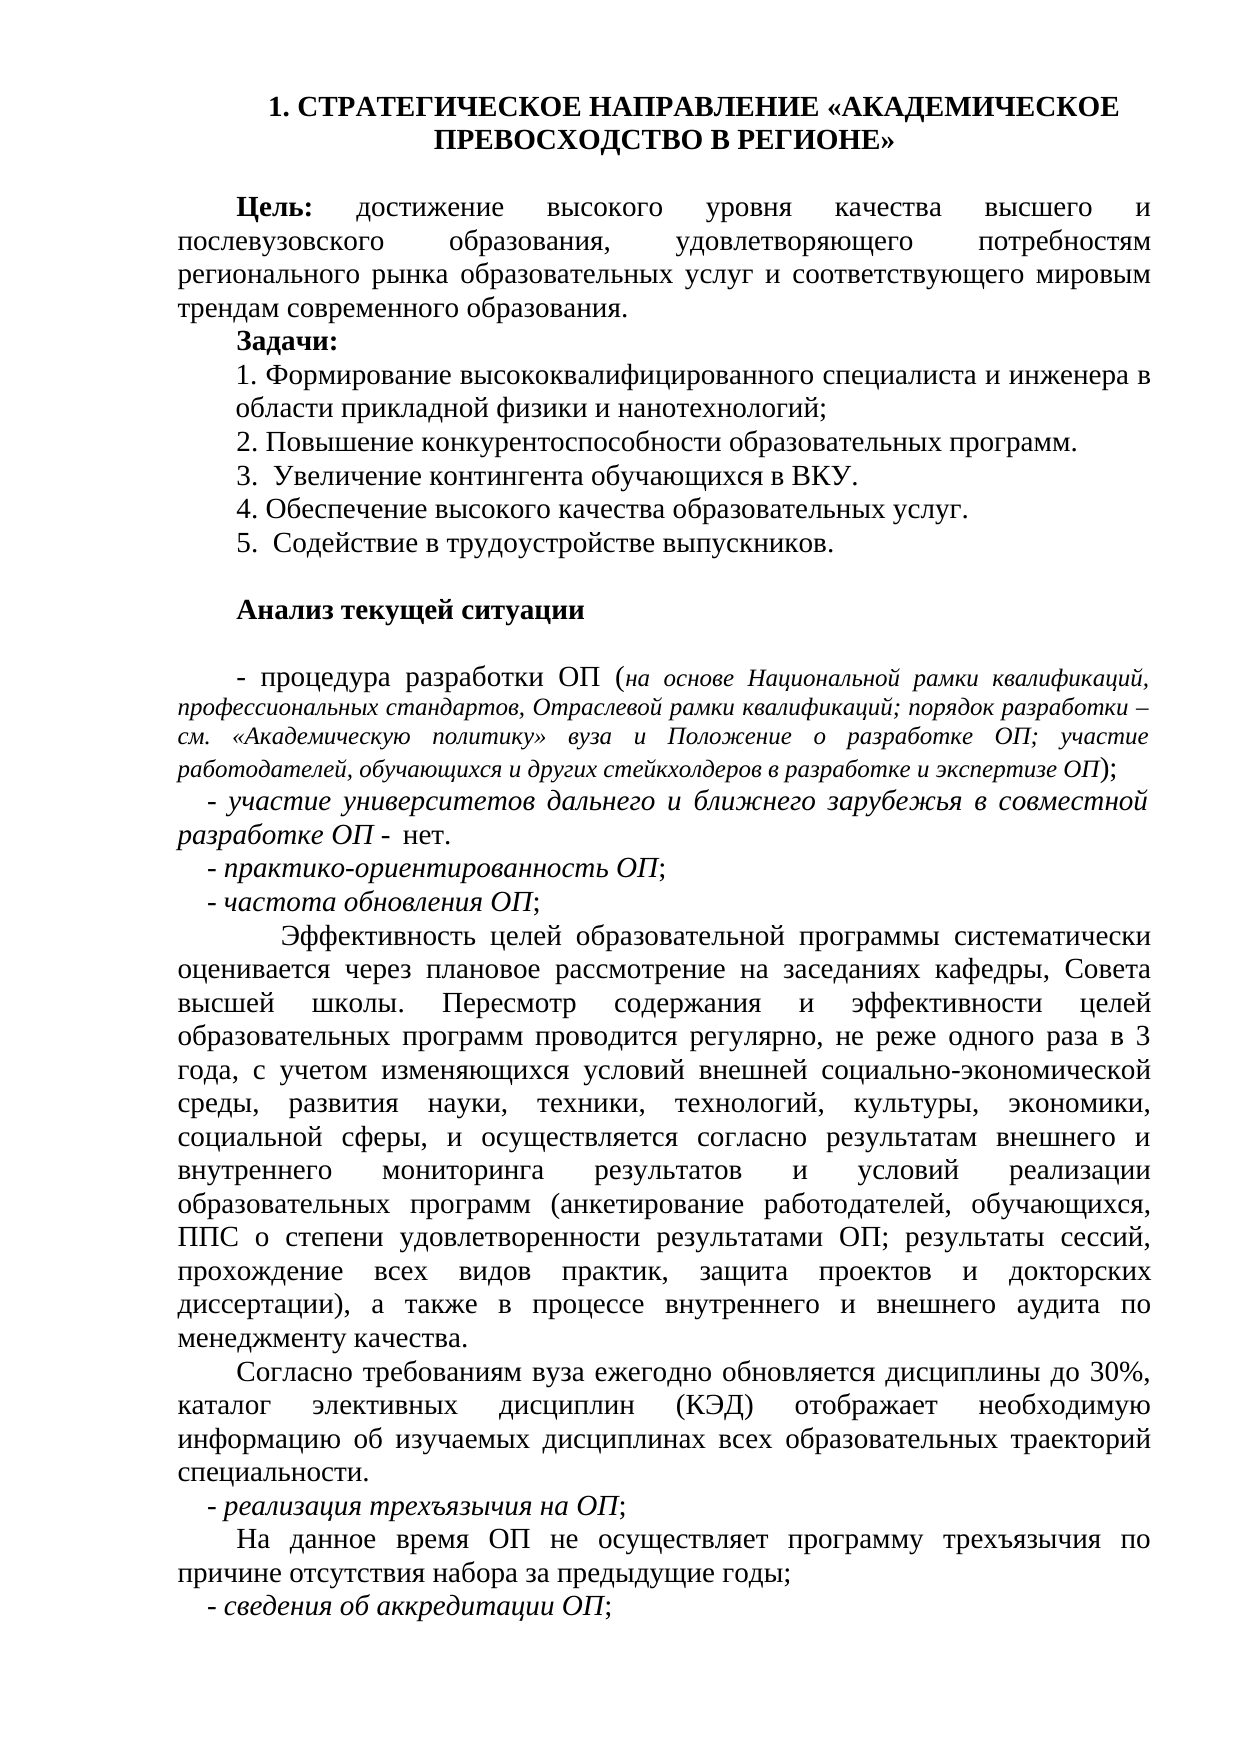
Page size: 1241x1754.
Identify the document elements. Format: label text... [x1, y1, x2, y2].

text 3. Увеличение контингента обучающихся в ВКУ. [177, 458, 1152, 491]
text 2. Повышение конкурентоспособности образовательных программ. [177, 424, 1152, 458]
text - частота обновления ОП; [177, 884, 1152, 918]
text Цель: достижение высокого уровня качества высшего и послевузовского образования, удовлетворяющего потребностям регионального рынка образовательных услуг и соответствующего мировым трендам современного образования. [177, 189, 1152, 323]
list На данное время ОП не осуществляет программу трехъязычия по причине отсутствия набора за предыдущие годы; [177, 1521, 1152, 1588]
text 1. СТРАТЕГИЧЕСКОЕ НАПРАВЛЕНИЕ «АКАДЕМИЧЕСКОЕ ПРЕВОСХОДСТВО В РЕГИОНЕ» [177, 89, 1152, 156]
text 5. Содействие в трудоустройстве выпускников. [177, 525, 1152, 558]
list - процедура разработки ОП (на основе Национальной рамки квалификаций, профессиональных стандартов, Отраслевой рамки квалификаций; порядок разработки – см. «Академическую политику» вуза и Положение о разработке ОП; участие работодателей, обучающихся и других стейкхолдеров в разработке и экспертизе ОП); [177, 659, 1152, 783]
text - сведения об аккредитации ОП; [177, 1588, 1152, 1622]
text - практико-ориентированность ОП; [177, 851, 1152, 884]
text - реализация трехъязычия на ОП; [177, 1488, 1152, 1521]
text Анализ текущей ситуации [177, 592, 1152, 625]
list Эффективность целей образовательной программы систематически оценивается через плановое рассмотрение на заседаниях кафедры, Совета высшей школы. Пересмотр содержания и эффективности целей образовательных программ проводится регулярно, не реже одного раза в 3 года, с учетом изменяющихся условий внешней социально-экономической среды, развития науки, техники, технологий, культуры, экономики, социальной сферы, и осуществляется согласно результатам внешнего и внутреннего мониторинга результатов и условий реализации образовательных программ (анкетирование работодателей, обучающихся, ППС о степени удовлетворенности результатами ОП; результаты сессий, прохождение всех видов практик, защита проектов и докторских диссертации), а также в процессе внутреннего и внешнего аудита по менеджменту качества. [177, 918, 1152, 1354]
list Согласно требованиям вуза ежегодно обновляется дисциплины до 30%, каталог элективных дисциплин (КЭД) отображает необходимую информацию об изучаемых дисциплинах всех образовательных траекторий специальности. [177, 1354, 1152, 1488]
text 4. Обеспечение высокого качества образовательных услуг. [177, 491, 1152, 525]
text - участие университетов дальнего и ближнего зарубежья в совместной разработке ОП - нет. [177, 783, 1152, 851]
text 1. Формирование высококвалифицированного специалиста и инженера в области прикладной физики и нанотехнологий; [235, 357, 1152, 424]
text Задачи: [177, 323, 1152, 357]
